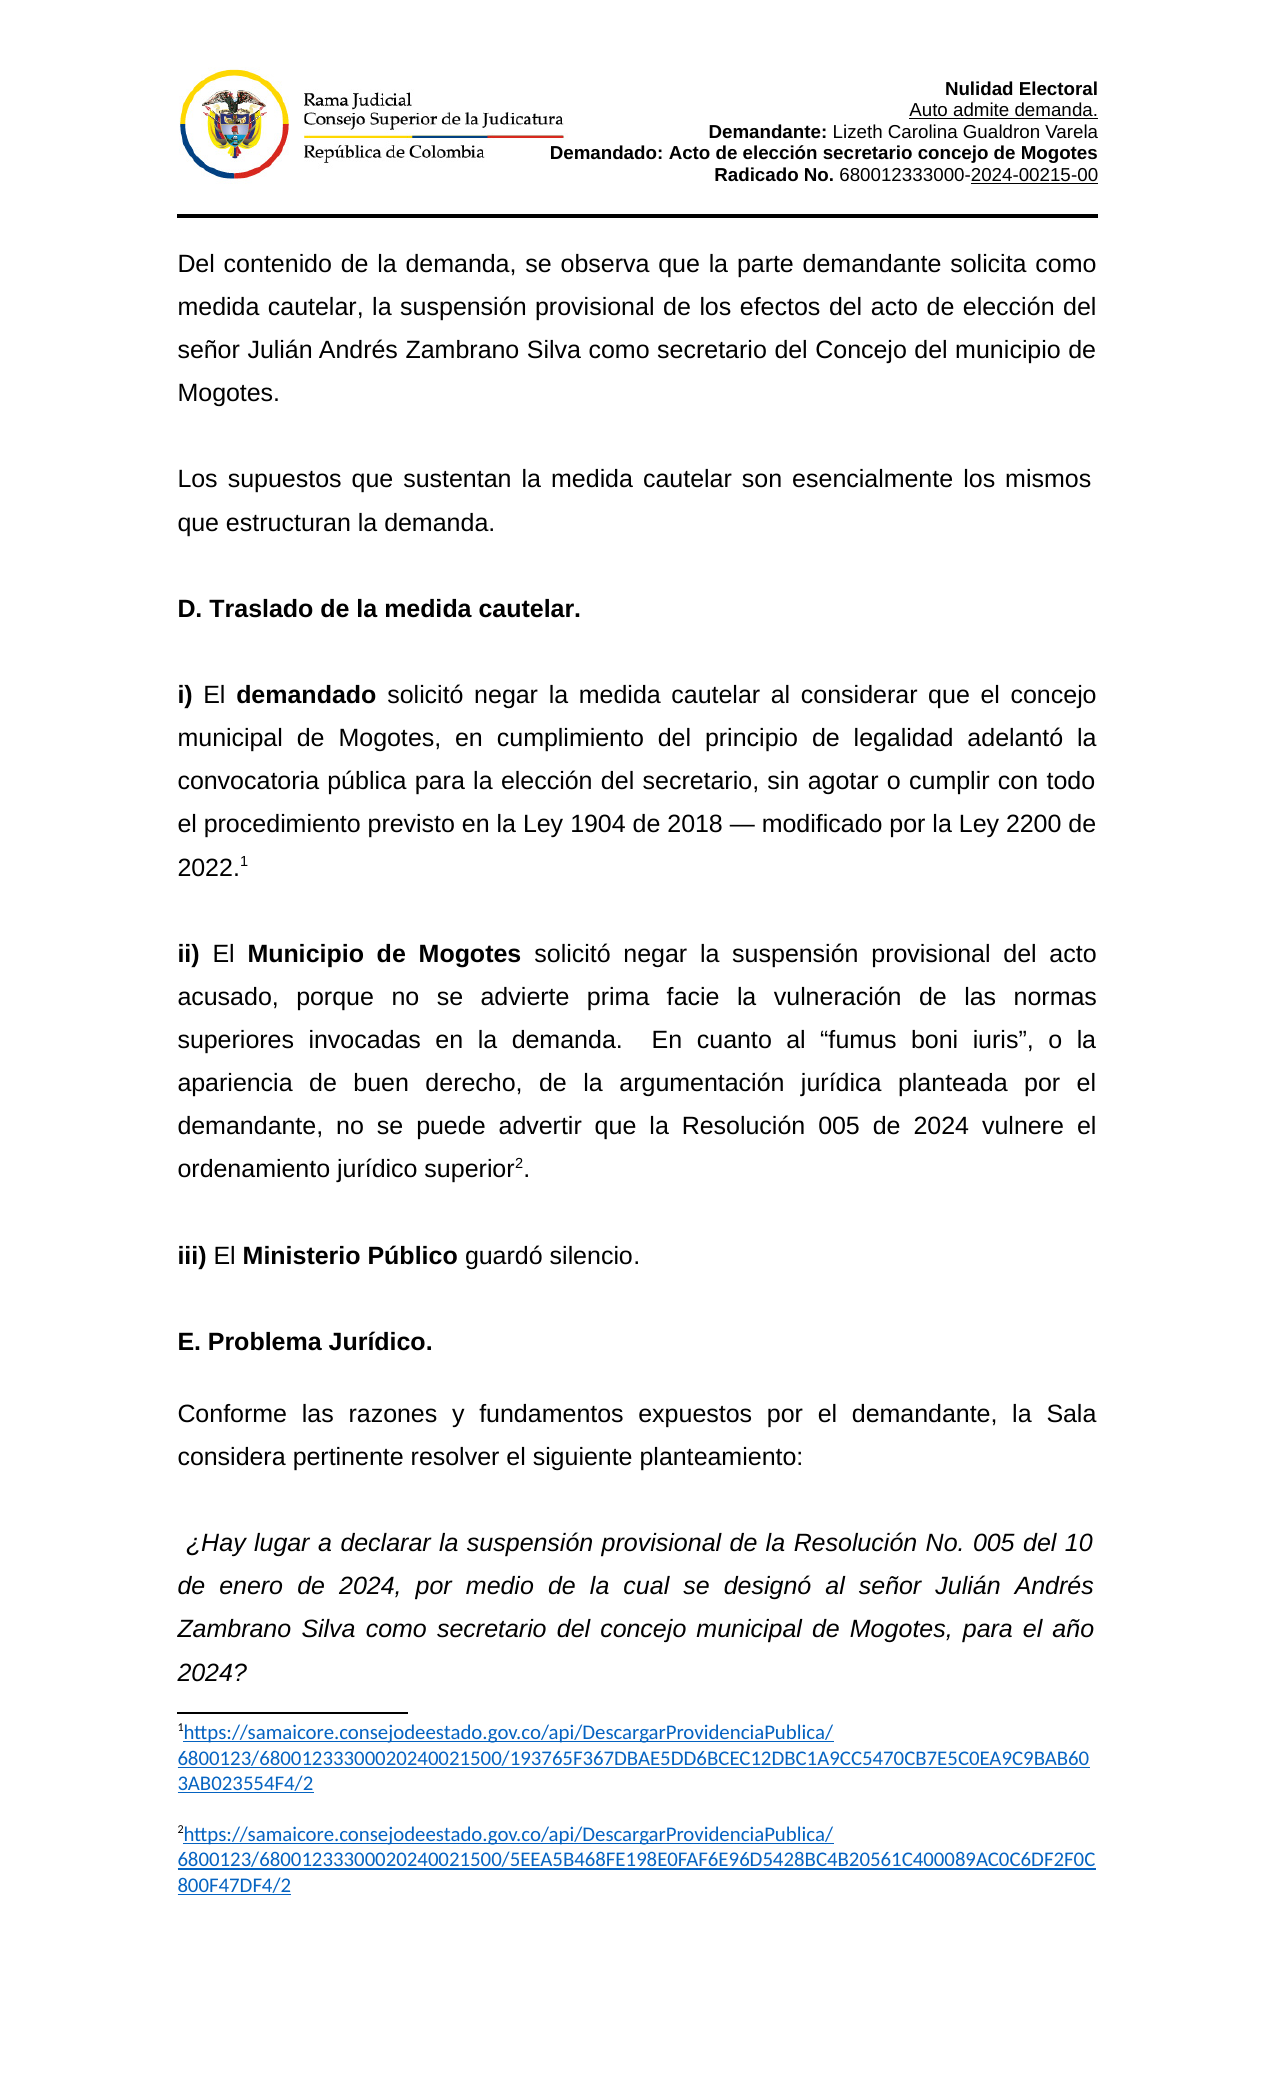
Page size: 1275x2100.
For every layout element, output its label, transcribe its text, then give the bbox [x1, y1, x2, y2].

text E. Problema Jurídico. [177, 1327, 1098, 1356]
picture [171, 59, 572, 189]
text Conforme las razones y fundamentos expuestos por el demandante, la Sala considera pertinente resolver el siguiente planteamiento: [177, 1399, 1098, 1471]
text D. Traslado de la medida cautelar. [177, 594, 1098, 623]
text i) El demandado solicitó negar la medida cautelar al considerar que el concejo municipal de Mogotes, en cumplimiento del principio de legalidad adelantó la convocatoria pública para la elección del secretario, sin agotar o cumplir con todo el procedimiento previsto en la Ley 1904 de 2018 — modificado por la Ley 2200 de 2022. [177, 680, 1098, 881]
text ¿Hay lugar a declarar la suspensión provisional de la Resolución No. 005 del 10 de enero de 2024, por medio de la cual se designó al señor Julián Andrés Zambrano Silva como secretario del concejo municipal de Mogotes, para el año 2024? [177, 1528, 1098, 1686]
text iii) El Ministerio Público guardó silencio. [177, 1241, 1098, 1269]
text Del contenido de la demanda, se observa que la parte demandante solicita como medida cautelar, la suspensión provisional de los efectos del acto de elección del señor Julián Andrés Zambrano Silva como secretario del Concejo del municipio de Mogotes. [177, 249, 1098, 407]
text ii) El Municipio de Mogotes solicitó negar la suspensión provisional del acto acusado, porque no se advierte prima facie la vulneración de las normas superiores invocadas en la demanda. En cuanto al “fumus boni iuris”, o la apariencia de buen derecho, de la argumentación jurídica planteada por el demandante, no se puede advertir que la Resolución 005 de 2024 vulnere el ordenamiento jurídico superior. [177, 939, 1098, 1183]
text Los supuestos que sustentan la medida cautelar son esencialmente los mismos que estructuran la demanda. [177, 464, 1093, 536]
